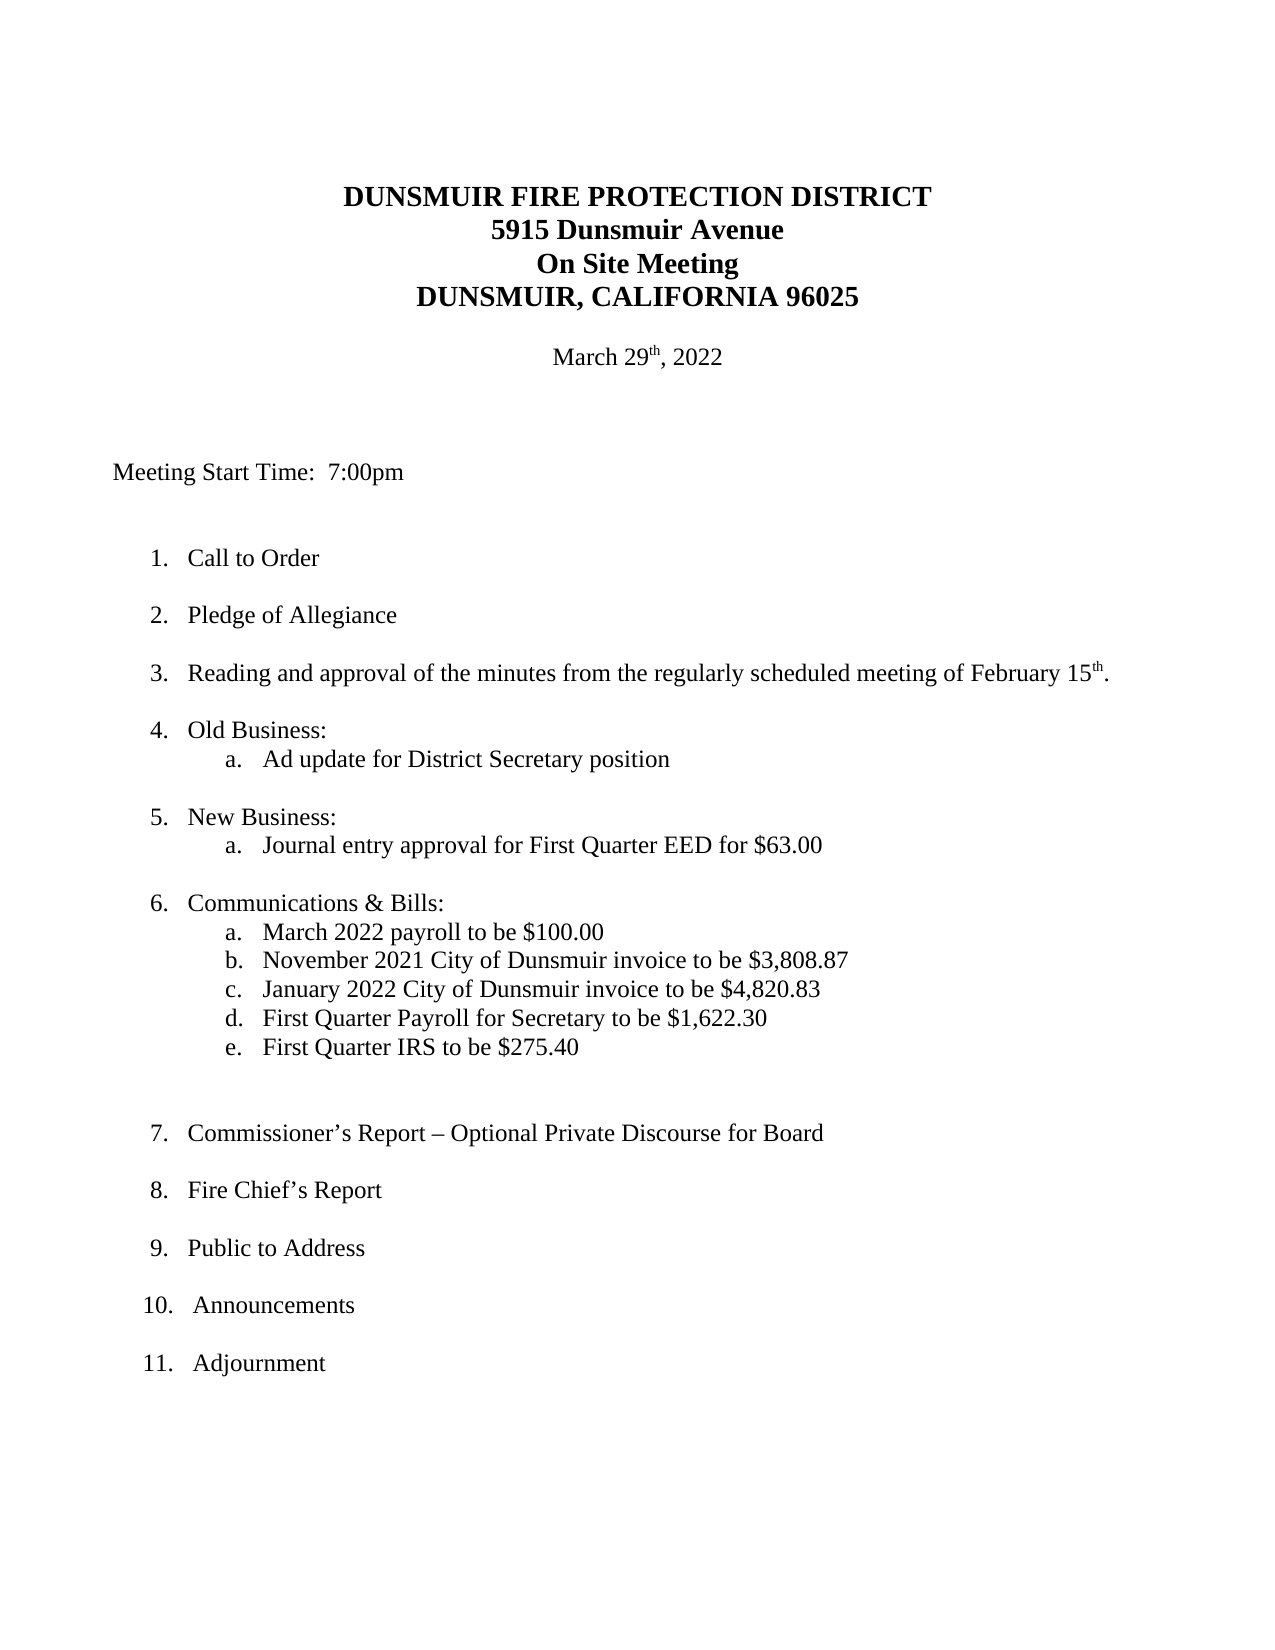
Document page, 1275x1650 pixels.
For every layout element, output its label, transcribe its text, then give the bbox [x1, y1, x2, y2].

text On Site Meeting [112, 246, 1162, 279]
list First Quarter IRS to be $275.40 [225, 1032, 1162, 1060]
text Meeting Start Time: 7:00pm [112, 457, 1162, 485]
list Commissioner’s Report – Optional Private Discourse for Board [150, 1118, 1162, 1147]
text DUNSMUIR FIRE PROTECTION DISTRICT [112, 179, 1162, 212]
list Journal entry approval for First Quarter EED for $63.00 [225, 830, 1162, 859]
list November 2021 City of Dunsmuir invoice to be $3,808.87 [225, 945, 1162, 974]
list Ad update for District Secretary position [225, 744, 1162, 773]
list Adjournment [142, 1348, 1162, 1377]
list Public to Address [150, 1233, 1162, 1262]
list First Quarter Payroll for Secretary to be $1,622.30 [225, 1003, 1162, 1032]
list Announcements [142, 1290, 1162, 1319]
text DUNSMUIR, CALIFORNIA 96025 [112, 279, 1162, 313]
list Reading and approval of the minutes from the regularly scheduled meeting of February 15th. [150, 658, 1162, 687]
list Pledge of Allegiance [150, 600, 1162, 629]
list Call to Order [150, 543, 1162, 572]
list Fire Chief’s Report [150, 1175, 1162, 1204]
list New Business: [150, 802, 1162, 830]
text 5915 Dunsmuir Avenue [112, 212, 1162, 246]
list Old Business: [150, 715, 1162, 744]
list January 2022 City of Dunsmuir invoice to be $4,820.83 [225, 974, 1162, 1003]
text March 29th, 2022 [112, 342, 1162, 370]
list March 2022 payroll to be $100.00 [225, 917, 1162, 945]
list Communications & Bills: [150, 888, 1162, 917]
